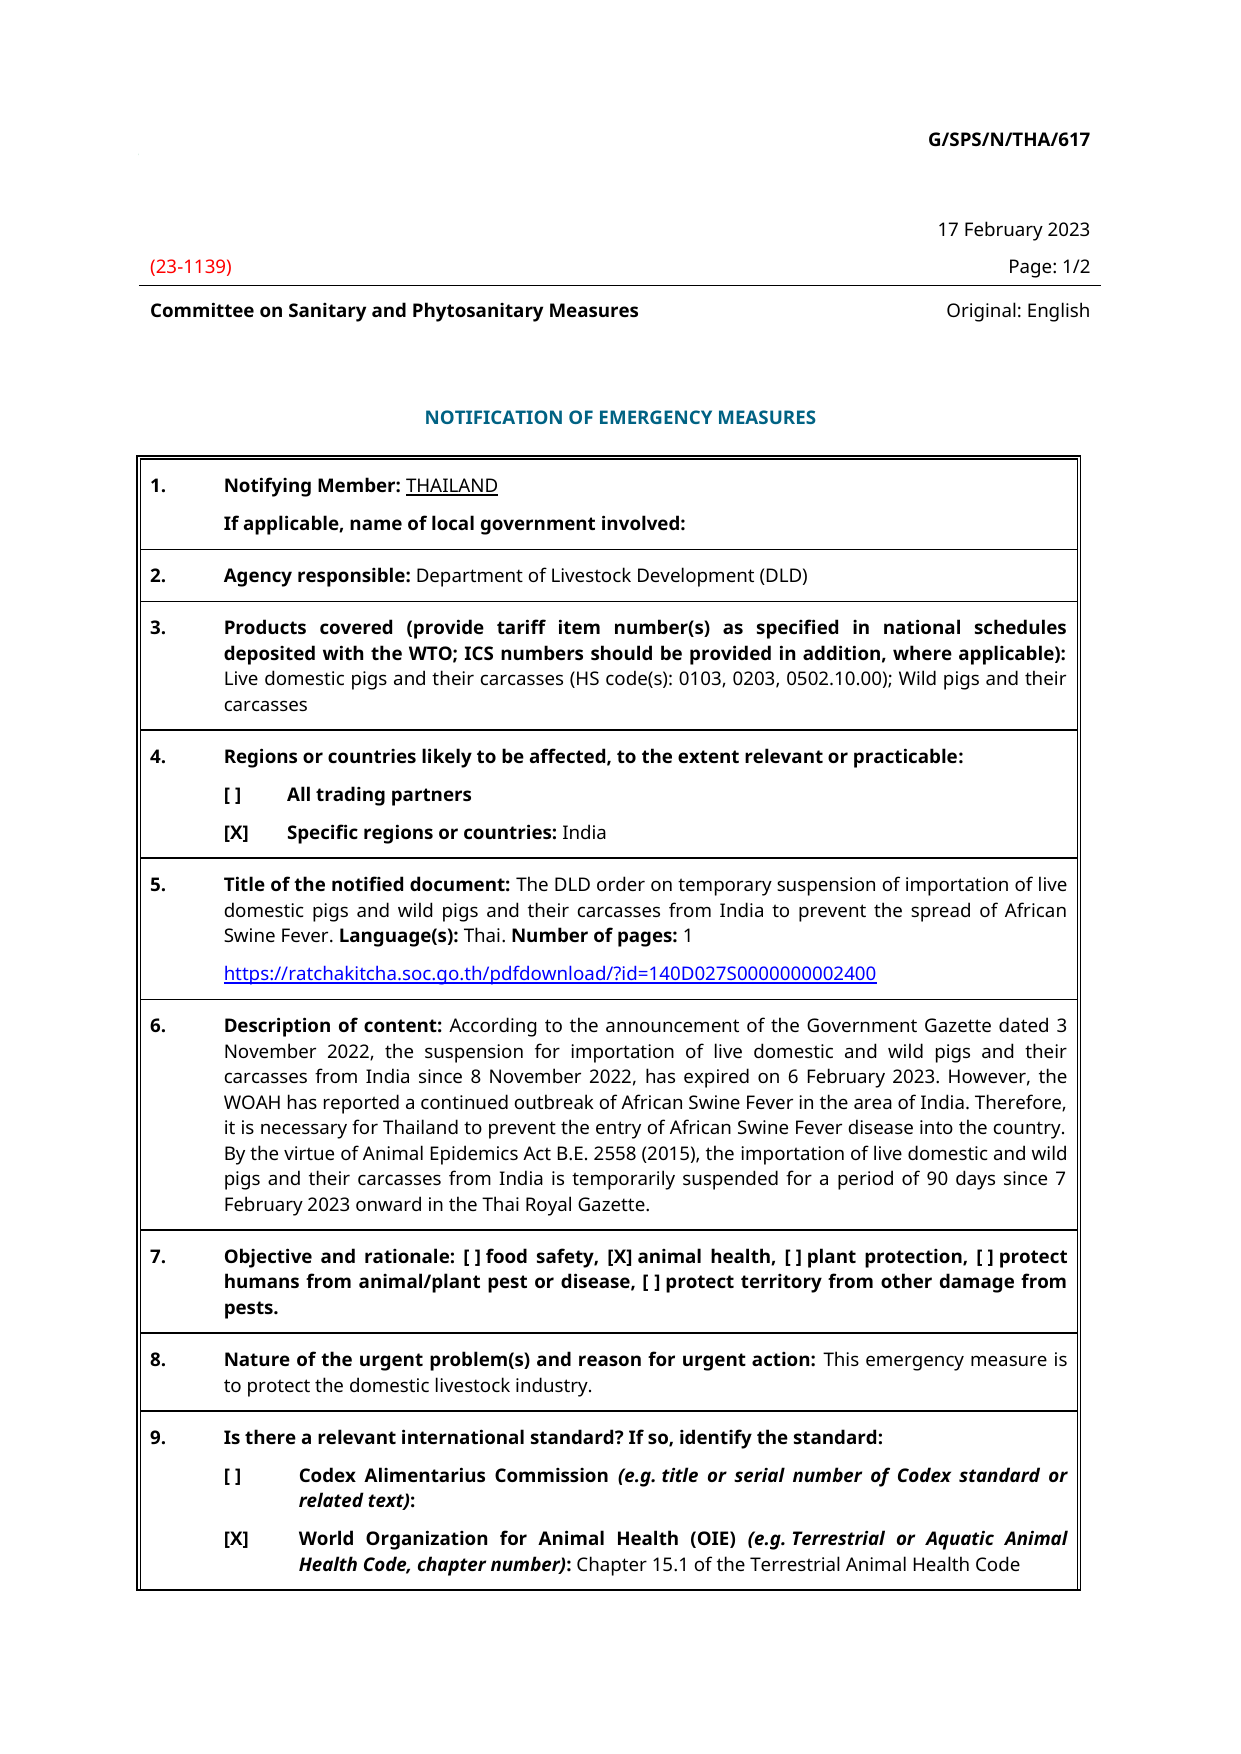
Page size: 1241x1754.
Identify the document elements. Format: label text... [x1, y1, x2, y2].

title NOTIFICATION OF EMERGENCY MEASURES [150, 405, 1090, 430]
table_cell 7. [141, 1231, 212, 1332]
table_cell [212, 1412, 1077, 1589]
table_cell Description of content: According to the announcement of the Government Gazette dated 3 November 2022, the suspension for importation of live domestic and wild pigs and their carcasses from India since 8 November 2022, has expired on 6 February 2023. However, the WOAH has reported a continued outbreak of African Swine Fever in the area of India. Therefore, it is necessary for Thailand to prevent the entry of African Swine Fever disease into the country. By the virtue of Animal Epidemics Act B.E. 2558 (2015), the importation of live domestic and wild pigs and their carcasses from India is temporarily suspended for a period of 90 days since 7 February 2023 onward in the Thai Royal Gazette. [212, 1000, 1077, 1229]
table_cell 3. [141, 602, 212, 729]
table_cell 4. [141, 731, 212, 857]
table_cell 5. [141, 859, 212, 998]
table_cell 9. [141, 1412, 212, 1589]
table_cell 8. [141, 1334, 212, 1410]
table_header Notifying Member: THAILAND If applicable, name of local government involved: [212, 460, 1077, 548]
table_cell Objective and rationale: [ ] food safety, [X] animal health, [ ] plant protection, [ ] protect humans from animal/plant pest or disease, [ ] protect territory from other damage from pests. [212, 1231, 1077, 1332]
table_cell 6. [141, 1000, 212, 1229]
table_cell Nature of the urgent problem(s) and reason for urgent action: This emergency measure is to protect the domestic livestock industry. [212, 1334, 1077, 1410]
table_cell Regions or countries likely to be affected, to the extent relevant or practicable: [ ] All trading partners [X] Specific regions or countries: India [212, 731, 1077, 857]
table_cell 2. [141, 550, 212, 601]
table_cell Products covered (provide tariff item number(s) as specified in national schedules deposited with the WTO; ICS numbers should be provided in addition, where applicable): Live domestic pigs and their carcasses (HS code(s): 0103, 0203, 0502.10.00); Wild pigs and their carcasses [212, 602, 1077, 729]
table_cell Title of the notified document: The DLD order on temporary suspension of importation of live domestic pigs and wild pigs and their carcasses from India to prevent the spread of African Swine Fever. Language(s): Thai. Number of pages: 1 https://ratchakitcha.soc.go.th/pdfdownload/?id=140D027S0000000002400 [212, 859, 1077, 998]
table_cell Agency responsible: Department of Livestock Development (DLD) [212, 550, 1077, 601]
table_header 1. [141, 460, 212, 548]
